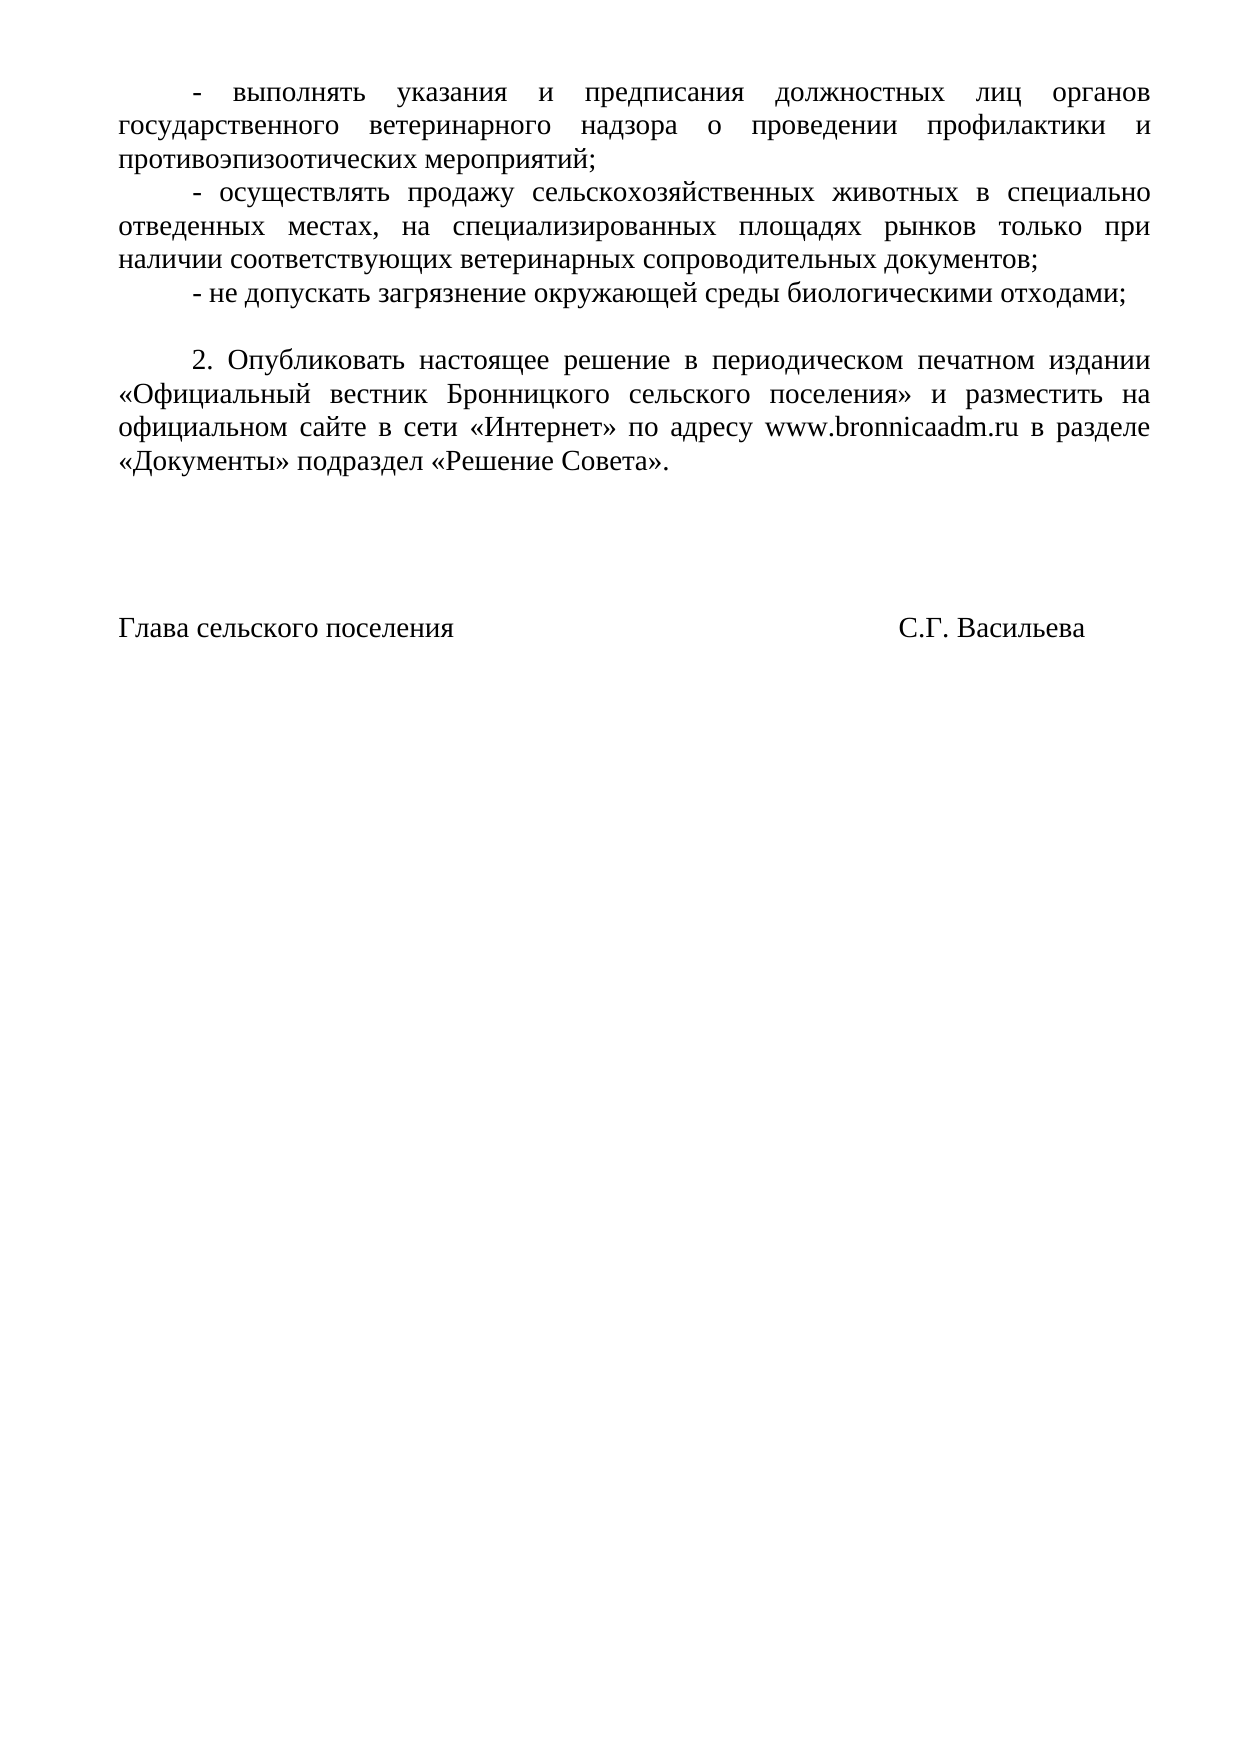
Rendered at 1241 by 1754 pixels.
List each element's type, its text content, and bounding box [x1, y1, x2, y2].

text - не допускать загрязнение окружающей среды биологическими отходами; [118, 275, 1152, 309]
text Глава сельского поселения С.Г. Васильева [118, 611, 1152, 644]
text 2. Опубликовать настоящее решение в периодическом печатном издании «Официальный вестник Бронницкого сельского поселения» и разместить на официальном сайте в сети «Интернет» по адресу www.bronnicaadm.ru в разделе «Документы» подраздел «Решение Совета». [118, 342, 1152, 476]
text - осуществлять продажу сельскохозяйственных животных в специально отведенных местах, на специализированных площадях рынков только при наличии соответствующих ветеринарных сопроводительных документов; [118, 174, 1152, 275]
text - выполнять указания и предписания должностных лиц органов государственного ветеринарного надзора о проведении профилактики и противоэпизоотических мероприятий; [118, 74, 1152, 174]
